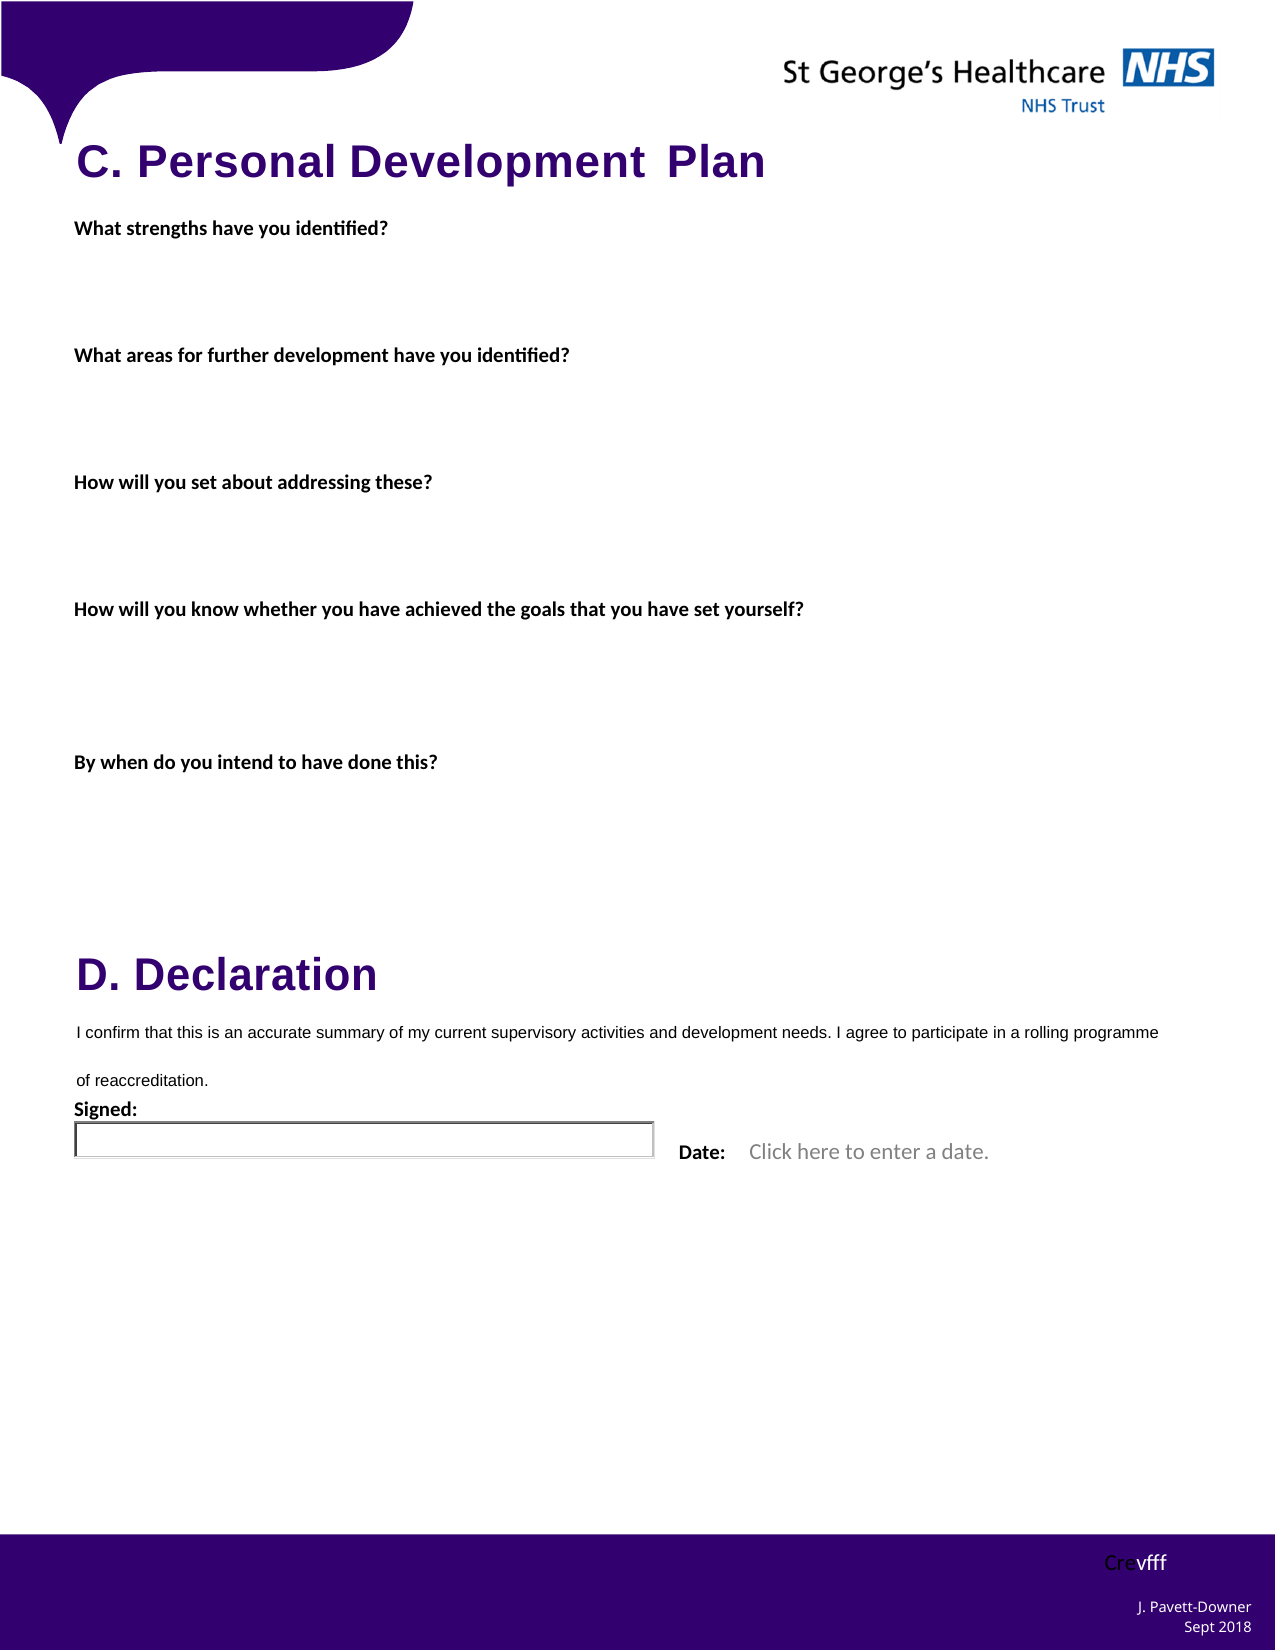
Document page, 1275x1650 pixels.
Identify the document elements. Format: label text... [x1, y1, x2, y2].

text Date: [74, 1121, 1167, 1165]
text How will you set about addressing these? [74, 469, 1167, 495]
text D. Declaration [76, 952, 1167, 1000]
picture [776, 42, 1220, 119]
text How will you know whether you have achieved the goals that you have set yourself? [74, 596, 1167, 622]
text What strengths have you identified? [74, 215, 1167, 241]
text C. Personal Development Plan [76, 139, 1167, 187]
text What areas for further development have you identified? [74, 342, 1167, 368]
text I confirm that this is an accurate summary of my current supervisory activities and development needs. I agree to participate in a rolling programme of reaccreditation. [76, 1000, 1167, 1096]
text Signed: [74, 1096, 1167, 1121]
text By when do you intend to have done this? [74, 749, 1167, 774]
